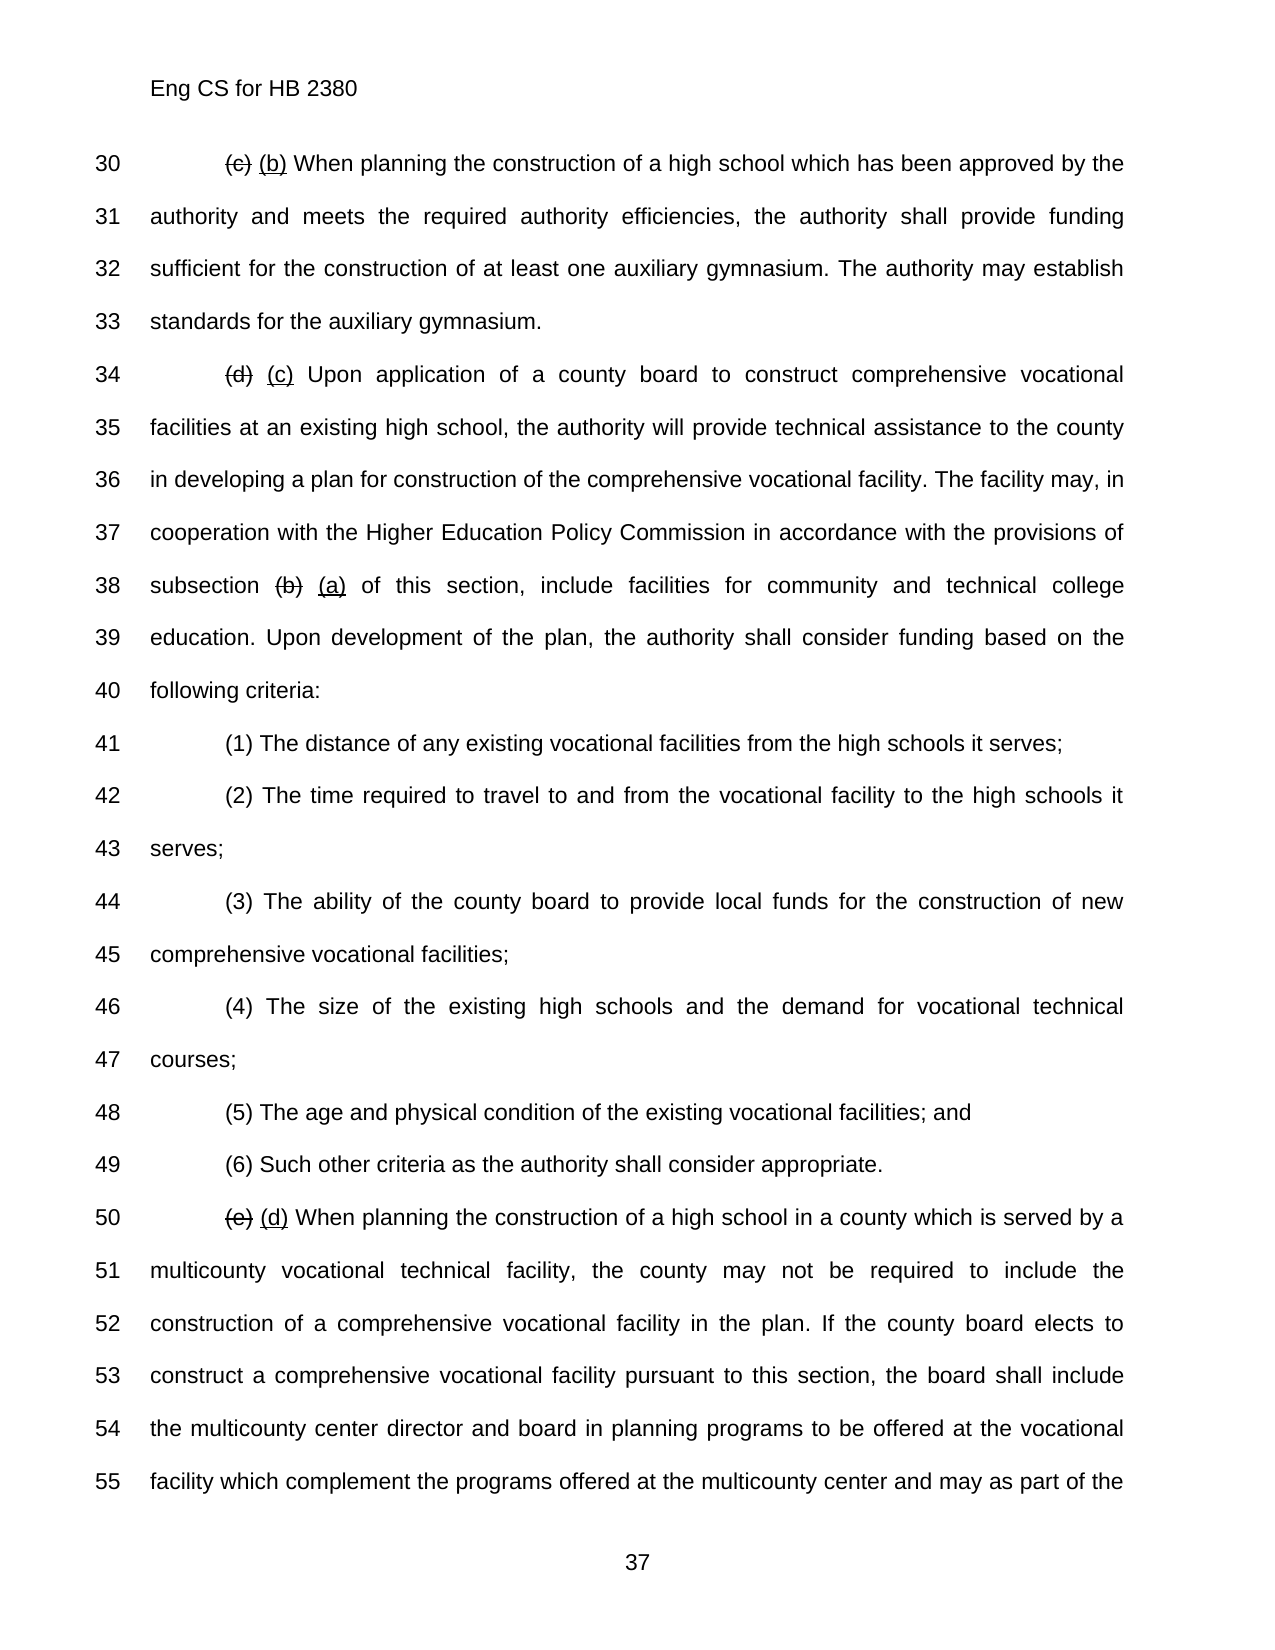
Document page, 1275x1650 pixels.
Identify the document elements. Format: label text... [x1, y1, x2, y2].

text (1) The distance of any existing vocational facilities from the high schools it serves; [150, 730, 1125, 756]
text (4) The size of the existing high schools and the demand for vocational technical courses; [150, 993, 1125, 1072]
text (6) Such other criteria as the authority shall consider appropriate. [150, 1151, 1125, 1178]
text (2) The time required to travel to and from the vocational facility to the high schools it serves; [150, 782, 1125, 862]
text (3) The ability of the county board to provide local funds for the construction of new comprehensive vocational facilities; [150, 888, 1125, 967]
text (c) (b) When planning the construction of a high school which has been approved by the authority and meets the required authority efficiencies, the authority shall provide funding sufficient for the construction of at least one auxiliary gymnasium. The authority may establish standards for the auxiliary gymnasium. [150, 150, 1125, 334]
text (d) (c) Upon application of a county board to construct comprehensive vocational facilities at an existing high school, the authority will provide technical assistance to the county in developing a plan for construction of the comprehensive vocational facility. The facility may, in cooperation with the Higher Education Policy Commission in accordance with the provisions of subsection (b) (a) of this section, include facilities for community and technical college education. Upon development of the plan, the authority shall consider funding based on the following criteria: [150, 361, 1125, 703]
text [150, 1204, 1125, 1494]
text (5) The age and physical condition of the existing vocational facilities; and [150, 1099, 1125, 1125]
